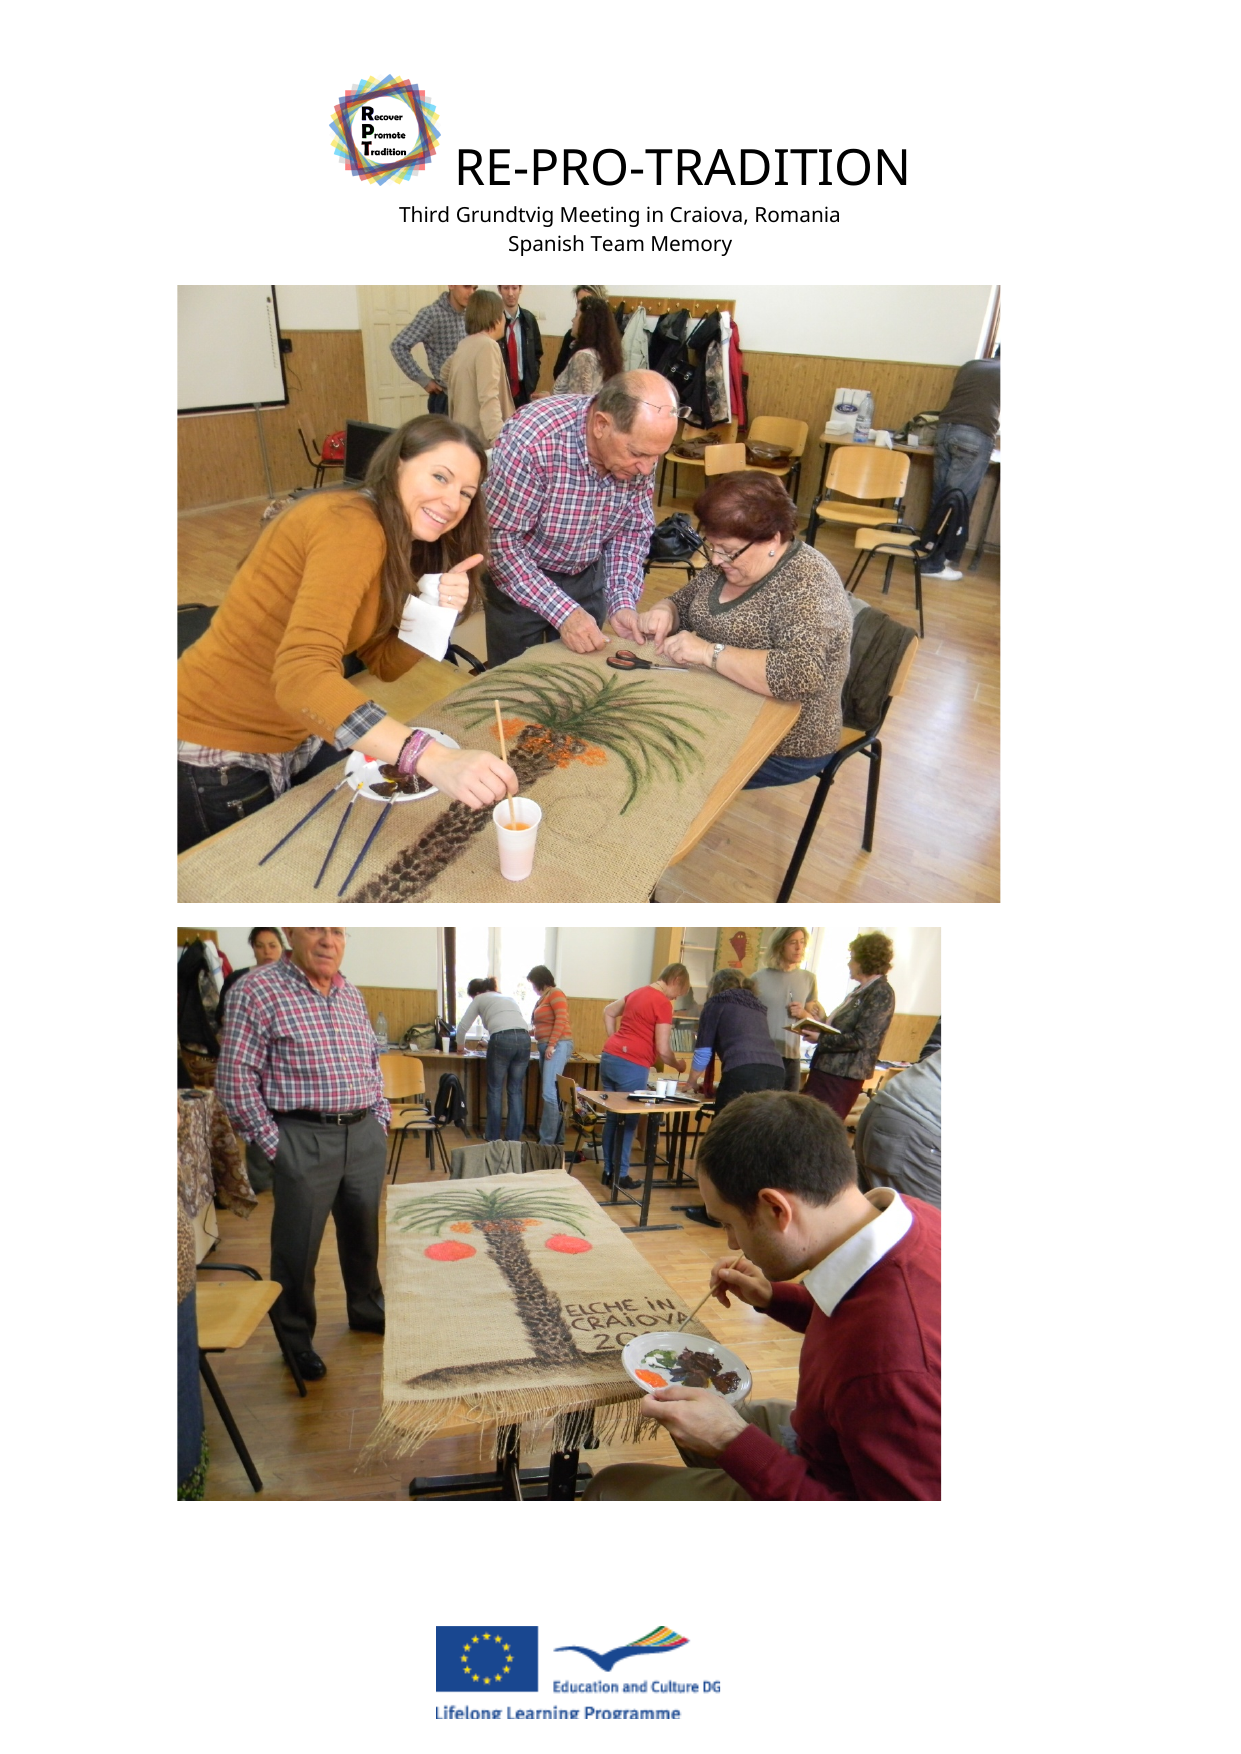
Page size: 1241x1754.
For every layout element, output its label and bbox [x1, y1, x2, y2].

picture [177, 927, 942, 1501]
picture [328, 73, 442, 186]
picture [177, 285, 1001, 903]
picture [436, 1626, 721, 1719]
